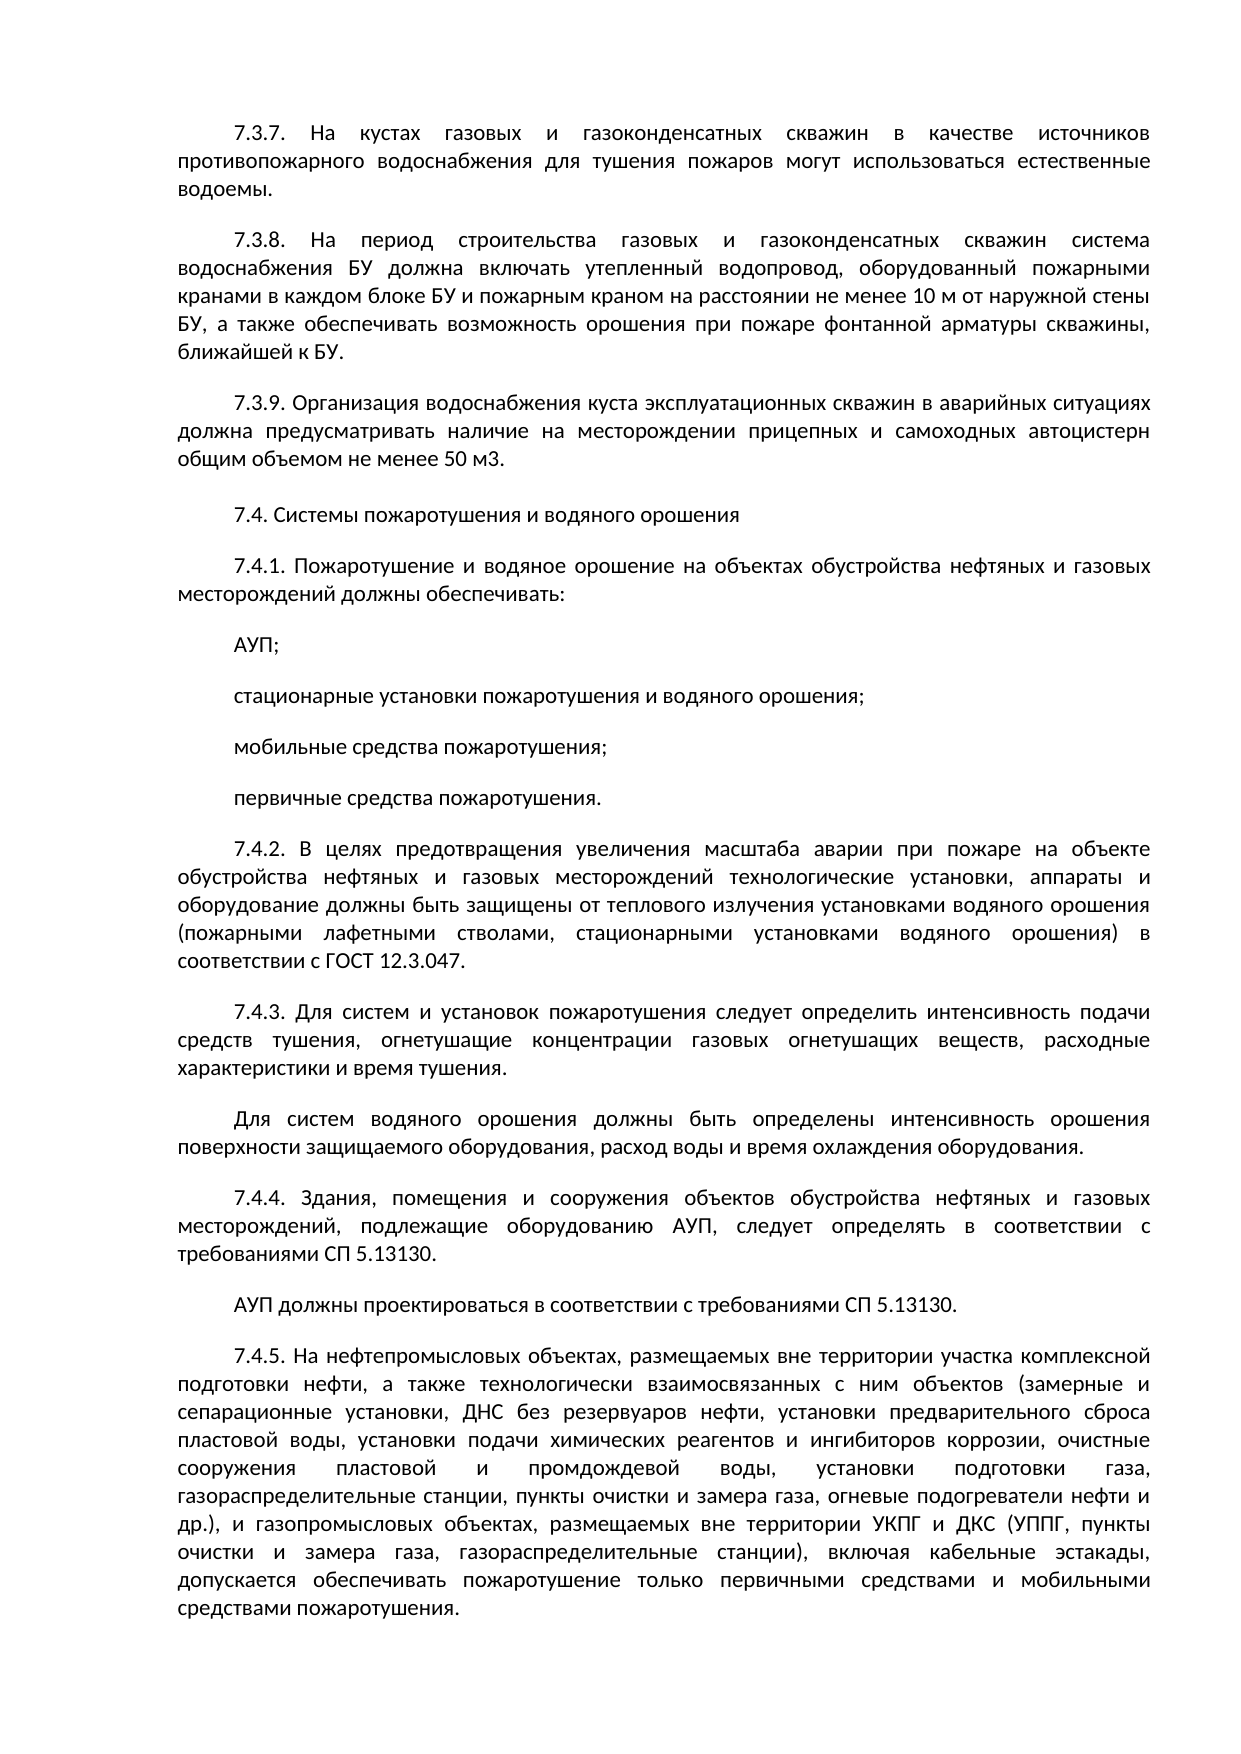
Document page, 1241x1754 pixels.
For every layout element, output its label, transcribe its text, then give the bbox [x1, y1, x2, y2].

text 7.4. Системы пожаротушения и водяного орошения [177, 500, 1152, 528]
text стационарные установки пожаротушения и водяного орошения; [177, 681, 1152, 709]
text 7.3.9. Организация водоснабжения куста эксплуатационных скважин в аварийных ситуациях должна предусматривать наличие на месторождении прицепных и самоходных автоцистерн общим объемом не менее 50 м3. [177, 388, 1152, 472]
text 7.4.1. Пожаротушение и водяное орошение на объектах обустройства нефтяных и газовых месторождений должны обеспечивать: [177, 551, 1152, 607]
text 7.4.2. В целях предотвращения увеличения масштаба аварии при пожаре на объекте обустройства нефтяных и газовых месторождений технологические установки, аппараты и оборудование должны быть защищены от теплового излучения установками водяного орошения (пожарными лафетными стволами, стационарными установками водяного орошения) в соответствии с ГОСТ 12.3.047. [177, 834, 1152, 974]
text 7.3.8. На период строительства газовых и газоконденсатных скважин система водоснабжения БУ должна включать утепленный водопровод, оборудованный пожарными кранами в каждом блоке БУ и пожарным краном на расстоянии не менее 10 м от наружной стены БУ, а также обеспечивать возможность орошения при пожаре фонтанной арматуры скважины, ближайшей к БУ. [177, 225, 1152, 365]
text первичные средства пожаротушения. [177, 783, 1152, 811]
text 7.3.7. На кустах газовых и газоконденсатных скважин в качестве источников противопожарного водоснабжения для тушения пожаров могут использоваться естественные водоемы. [177, 118, 1152, 202]
text АУП должны проектироваться в соответствии с требованиями СП 5.13130. [177, 1290, 1152, 1318]
text АУП; [177, 630, 1152, 658]
text мобильные средства пожаротушения; [177, 732, 1152, 760]
text 7.4.5. На нефтепромысловых объектах, размещаемых вне территории участка комплексной подготовки нефти, а также технологически взаимосвязанных с ним объектов (замерные и сепарационные установки, ДНС без резервуаров нефти, установки предварительного сброса пластовой воды, установки подачи химических реагентов и ингибиторов коррозии, очистные сооружения пластовой и промдождевой воды, установки подготовки газа, газораспределительные станции, пункты очистки и замера газа, огневые подогреватели нефти и др.), и газопромысловых объектах, размещаемых вне территории УКПГ и ДКС (УППГ, пункты очистки и замера газа, газораспределительные станции), включая кабельные эстакады, допускается обеспечивать пожаротушение только первичными средствами и мобильными средствами пожаротушения. [177, 1341, 1152, 1621]
text 7.4.4. Здания, помещения и сооружения объектов обустройства нефтяных и газовых месторождений, подлежащие оборудованию АУП, следует определять в соответствии с требованиями СП 5.13130. [177, 1183, 1152, 1267]
text Для систем водяного орошения должны быть определены интенсивность орошения поверхности защищаемого оборудования, расход воды и время охлаждения оборудования. [177, 1104, 1152, 1160]
text 7.4.3. Для систем и установок пожаротушения следует определить интенсивность подачи средств тушения, огнетушащие концентрации газовых огнетушащих веществ, расходные характеристики и время тушения. [177, 997, 1152, 1081]
